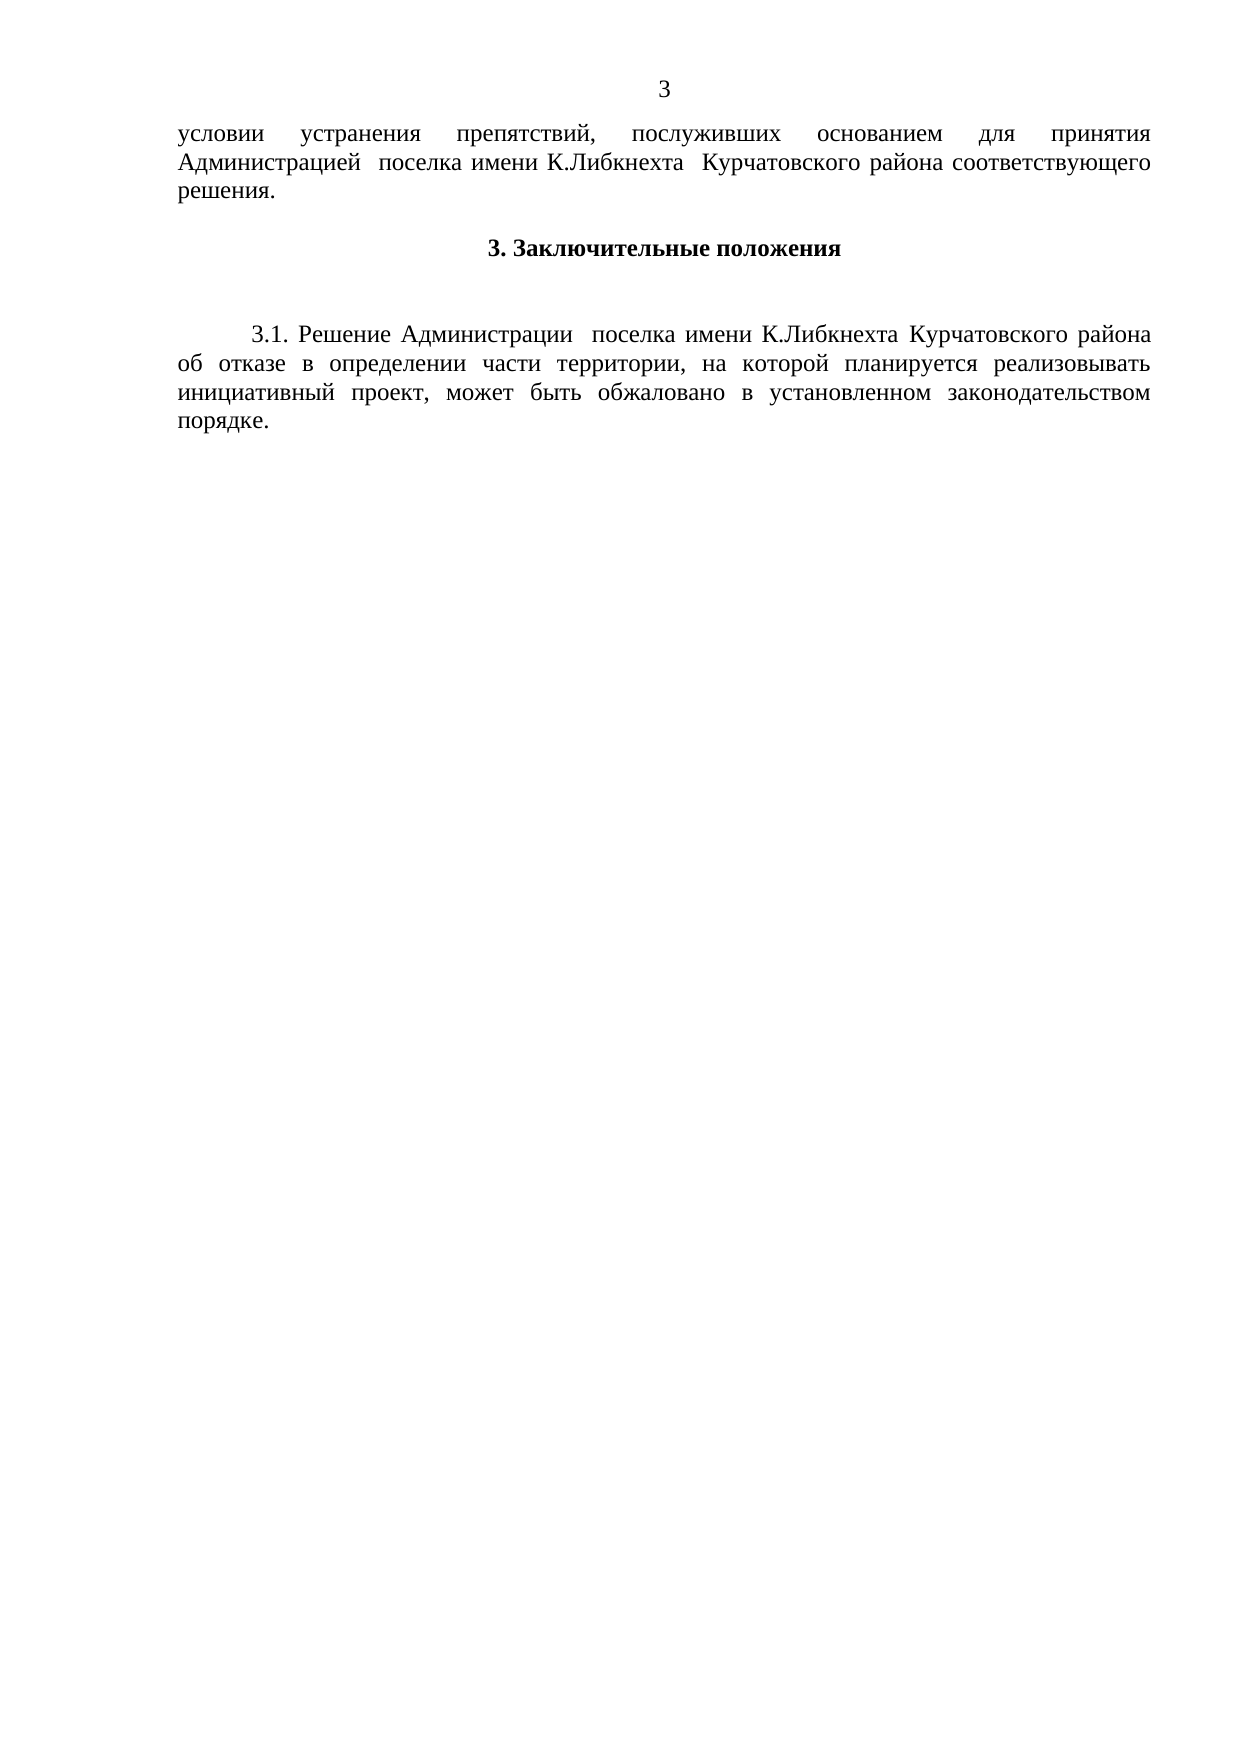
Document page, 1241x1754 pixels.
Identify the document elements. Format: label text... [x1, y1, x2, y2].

text 3. Заключительные положения [177, 233, 1152, 262]
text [177, 118, 1152, 204]
text 3.1. Решение Администрации поселка имени К.Либкнехта Курчатовского района об отказе в определении части территории, на которой планируется реализовывать инициативный проект, может быть обжаловано в установленном законодательством порядке. [177, 319, 1152, 434]
